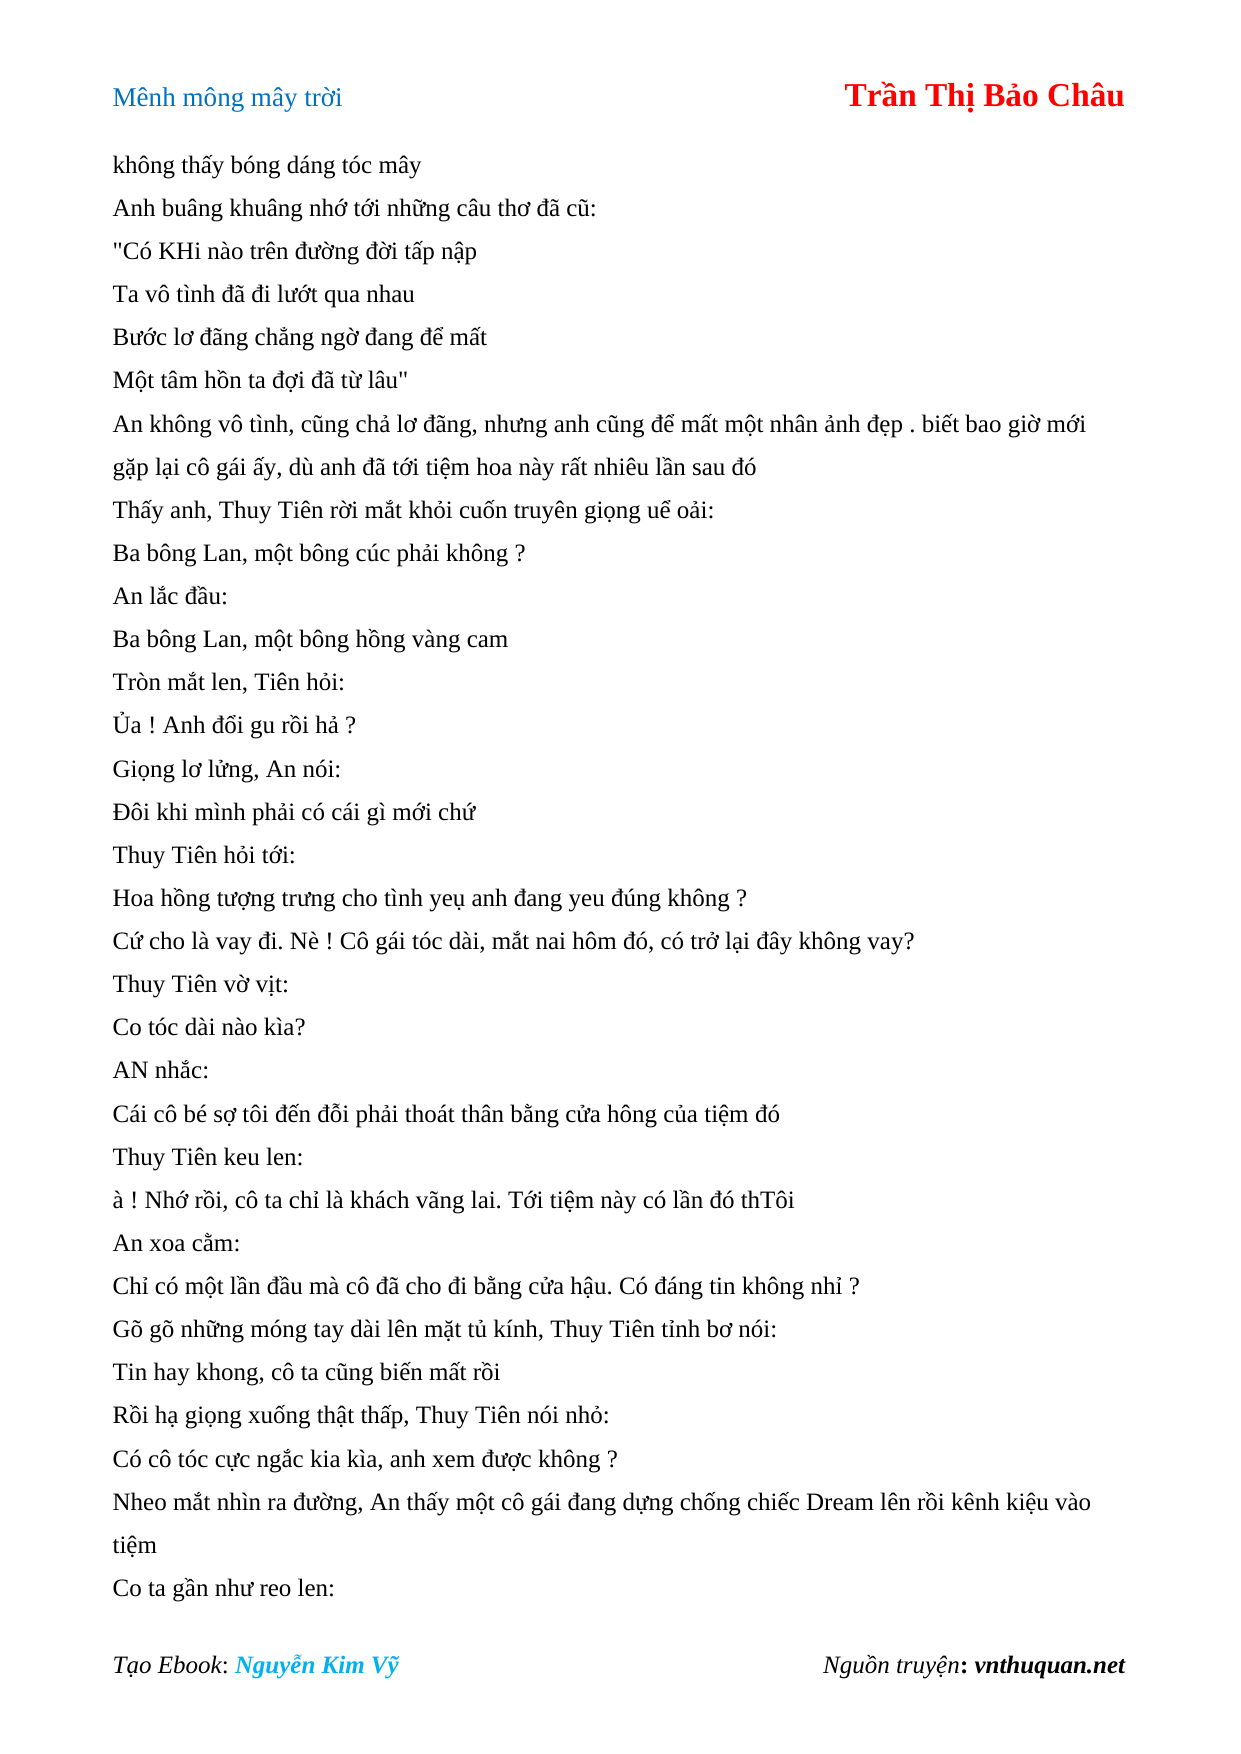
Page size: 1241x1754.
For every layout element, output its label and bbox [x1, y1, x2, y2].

text [112, 150, 1128, 1602]
